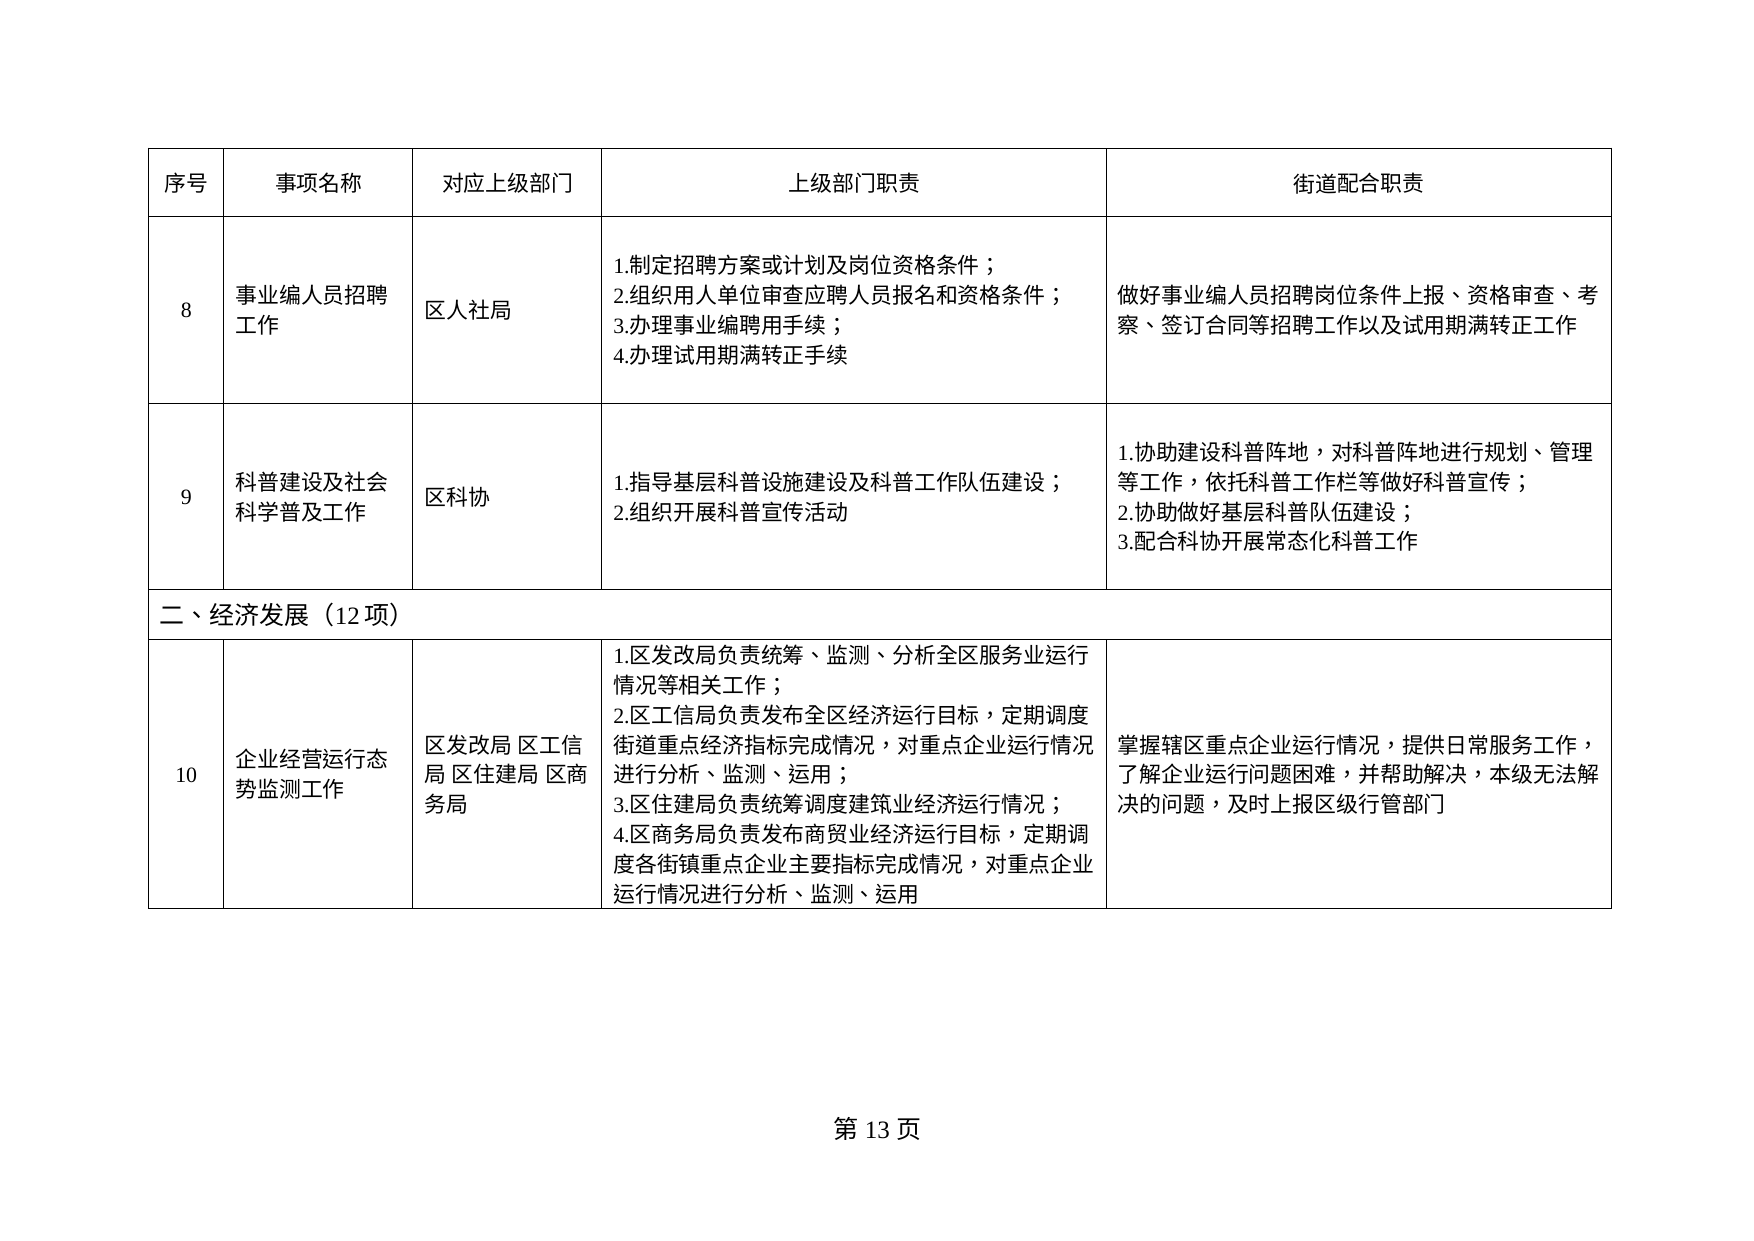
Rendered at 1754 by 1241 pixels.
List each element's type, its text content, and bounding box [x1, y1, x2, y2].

table_cell 区发改局 区工信局 区住建局 区商务局 [413, 640, 601, 908]
table_header 序号 [149, 149, 223, 216]
table_cell 二、经济发展（12项） [149, 590, 1611, 639]
table_cell 企业经营运行态势监测工作 [224, 640, 412, 908]
table_cell 区人社局 [413, 217, 601, 403]
table_header 对应上级部门 [413, 149, 601, 216]
table_cell 科普建设及社会科学普及工作 [224, 404, 412, 589]
table_cell 掌握辖区重点企业运行情况，提供日常服务工作，了解企业运行问题困难，并帮助解决，本级无法解决的问题，及时上报区级行管部门 [1107, 640, 1611, 908]
table_cell 10 [149, 640, 223, 908]
table_cell 1.指导基层科普设施建设及科普工作队伍建设； 2.组织开展科普宣传活动 [602, 404, 1106, 589]
table_cell 做好事业编人员招聘岗位条件上报、资格审查、考察、签订合同等招聘工作以及试用期满转正工作 [1107, 217, 1611, 403]
table_cell 区科协 [413, 404, 601, 589]
table_header 上级部门职责 [602, 149, 1106, 216]
table_cell 8 [149, 217, 223, 403]
table_cell 1.协助建设科普阵地，对科普阵地进行规划、管理等工作，依托科普工作栏等做好科普宣传； 2.协助做好基层科普队伍建设； 3.配合科协开展常态化科普工作 [1107, 404, 1611, 589]
table_header 事项名称 [224, 149, 412, 216]
table_header 街道配合职责 [1107, 149, 1611, 216]
table_cell 9 [149, 404, 223, 589]
table_cell 1.区发改局负责统筹、监测、分析全区服务业运行情况等相关工作； 2.区工信局负责发布全区经济运行目标，定期调度街道重点经济指标完成情况，对重点企业运行情况进行分析、监测、运用； 3.区住建局负责统筹调度建筑业经济运行情况； 4.区商务局负责发布商贸业经济运行目标，定期调度各街镇重点企业主要指标完成情况，对重点企业运行情况进行分析、监测、运用 [602, 640, 1106, 908]
table_cell 1.制定招聘方案或计划及岗位资格条件； 2.组织用人单位审查应聘人员报名和资格条件； 3.办理事业编聘用手续； 4.办理试用期满转正手续 [602, 217, 1106, 403]
table_cell 事业编人员招聘工作 [224, 217, 412, 403]
